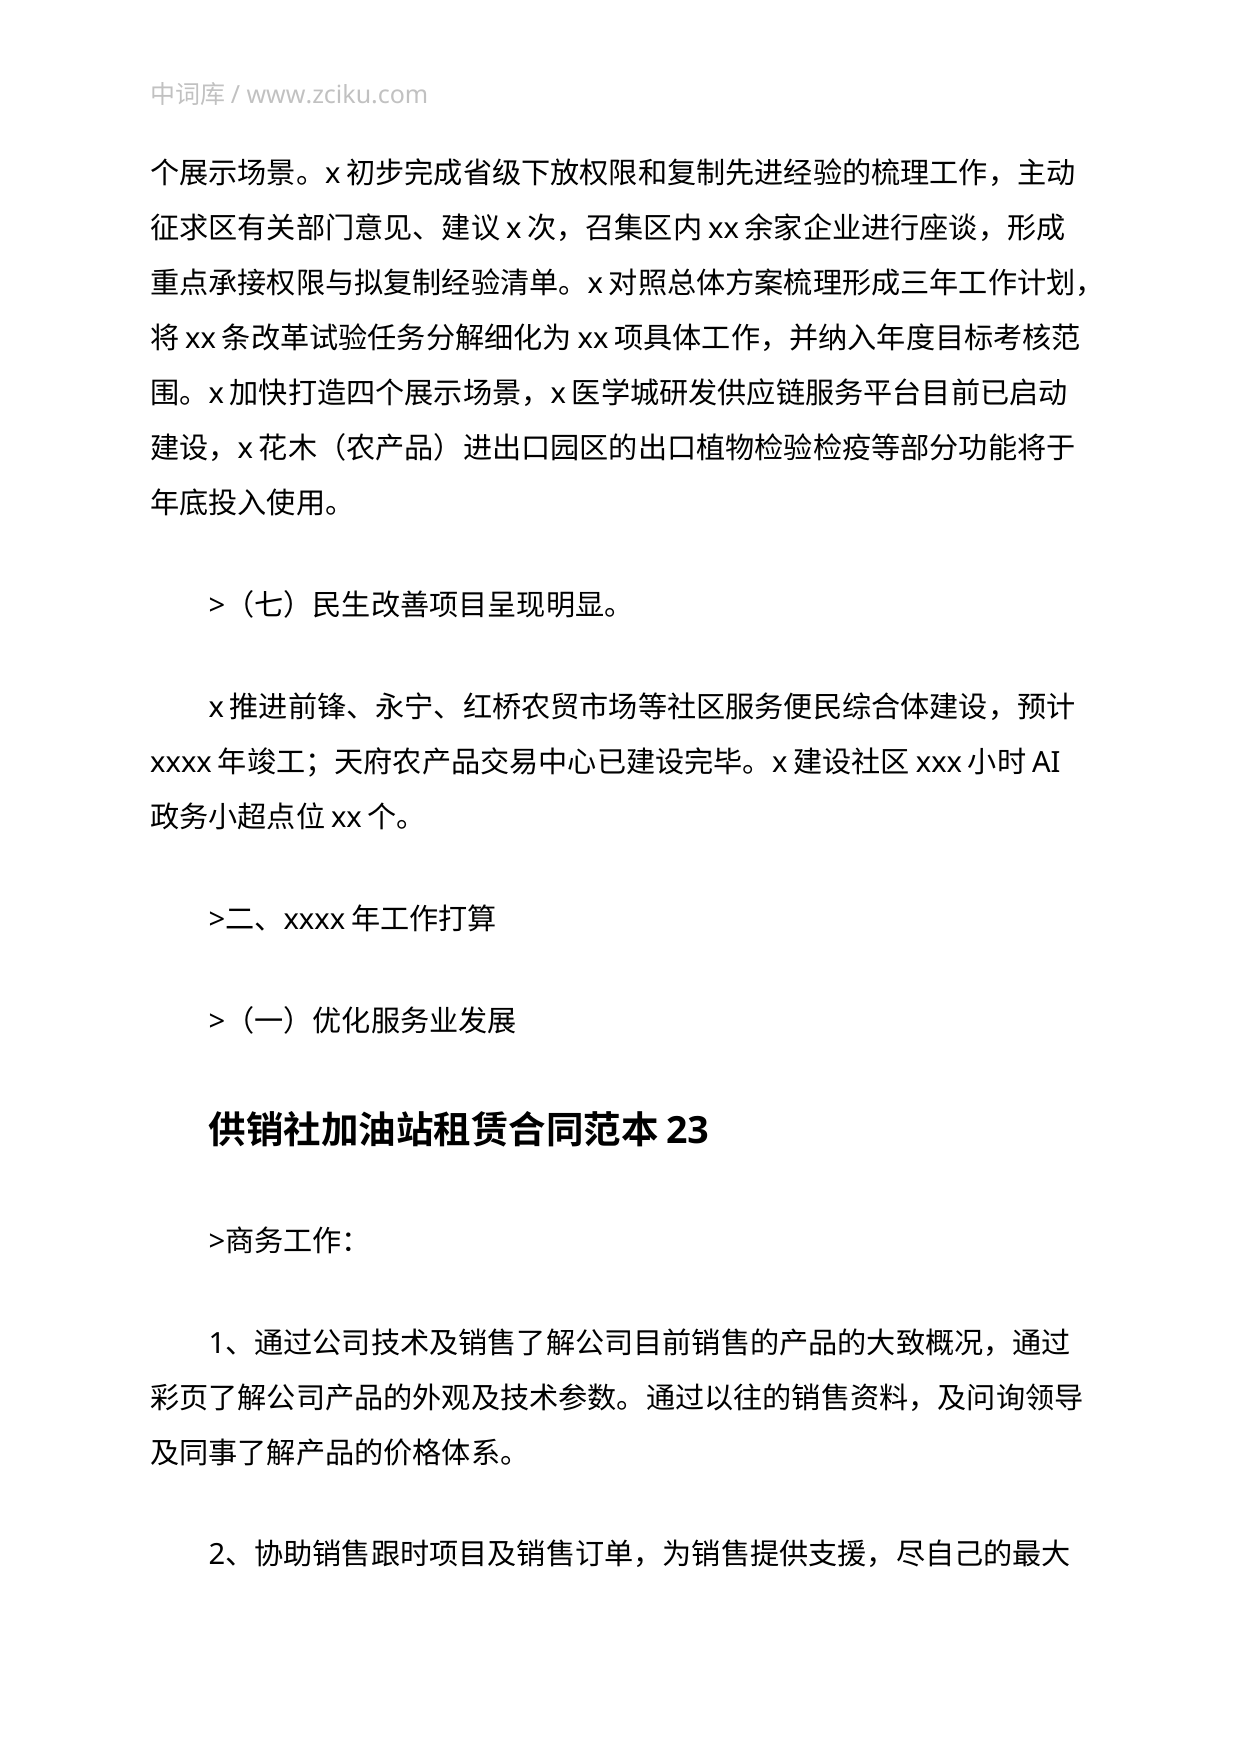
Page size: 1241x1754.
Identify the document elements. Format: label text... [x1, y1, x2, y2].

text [150, 150, 1090, 522]
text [150, 1531, 1090, 1573]
text >（一）优化服务业发展 [150, 998, 1090, 1040]
text >（七）民生改善项目呈现明显。 [150, 582, 1090, 624]
text >二、xxxx年工作打算 [150, 896, 1090, 938]
text 供销社加油站租赁合同范本23 [150, 1100, 1090, 1154]
text x推进前锋、永宁、红桥农贸市场等社区服务便民综合体建设，预计xxxx年竣工；天府农产品交易中心已建设完毕。x建设社区xxx小时AI政务小超点位xx个。 [150, 684, 1090, 836]
text >商务工作： [150, 1217, 1090, 1260]
text 1、通过公司技术及销售了解公司目前销售的产品的大致概况，通过彩页了解公司产品的外观及技术参数。通过以往的销售资料，及问询领导及同事了解产品的价格体系。 [150, 1319, 1090, 1471]
